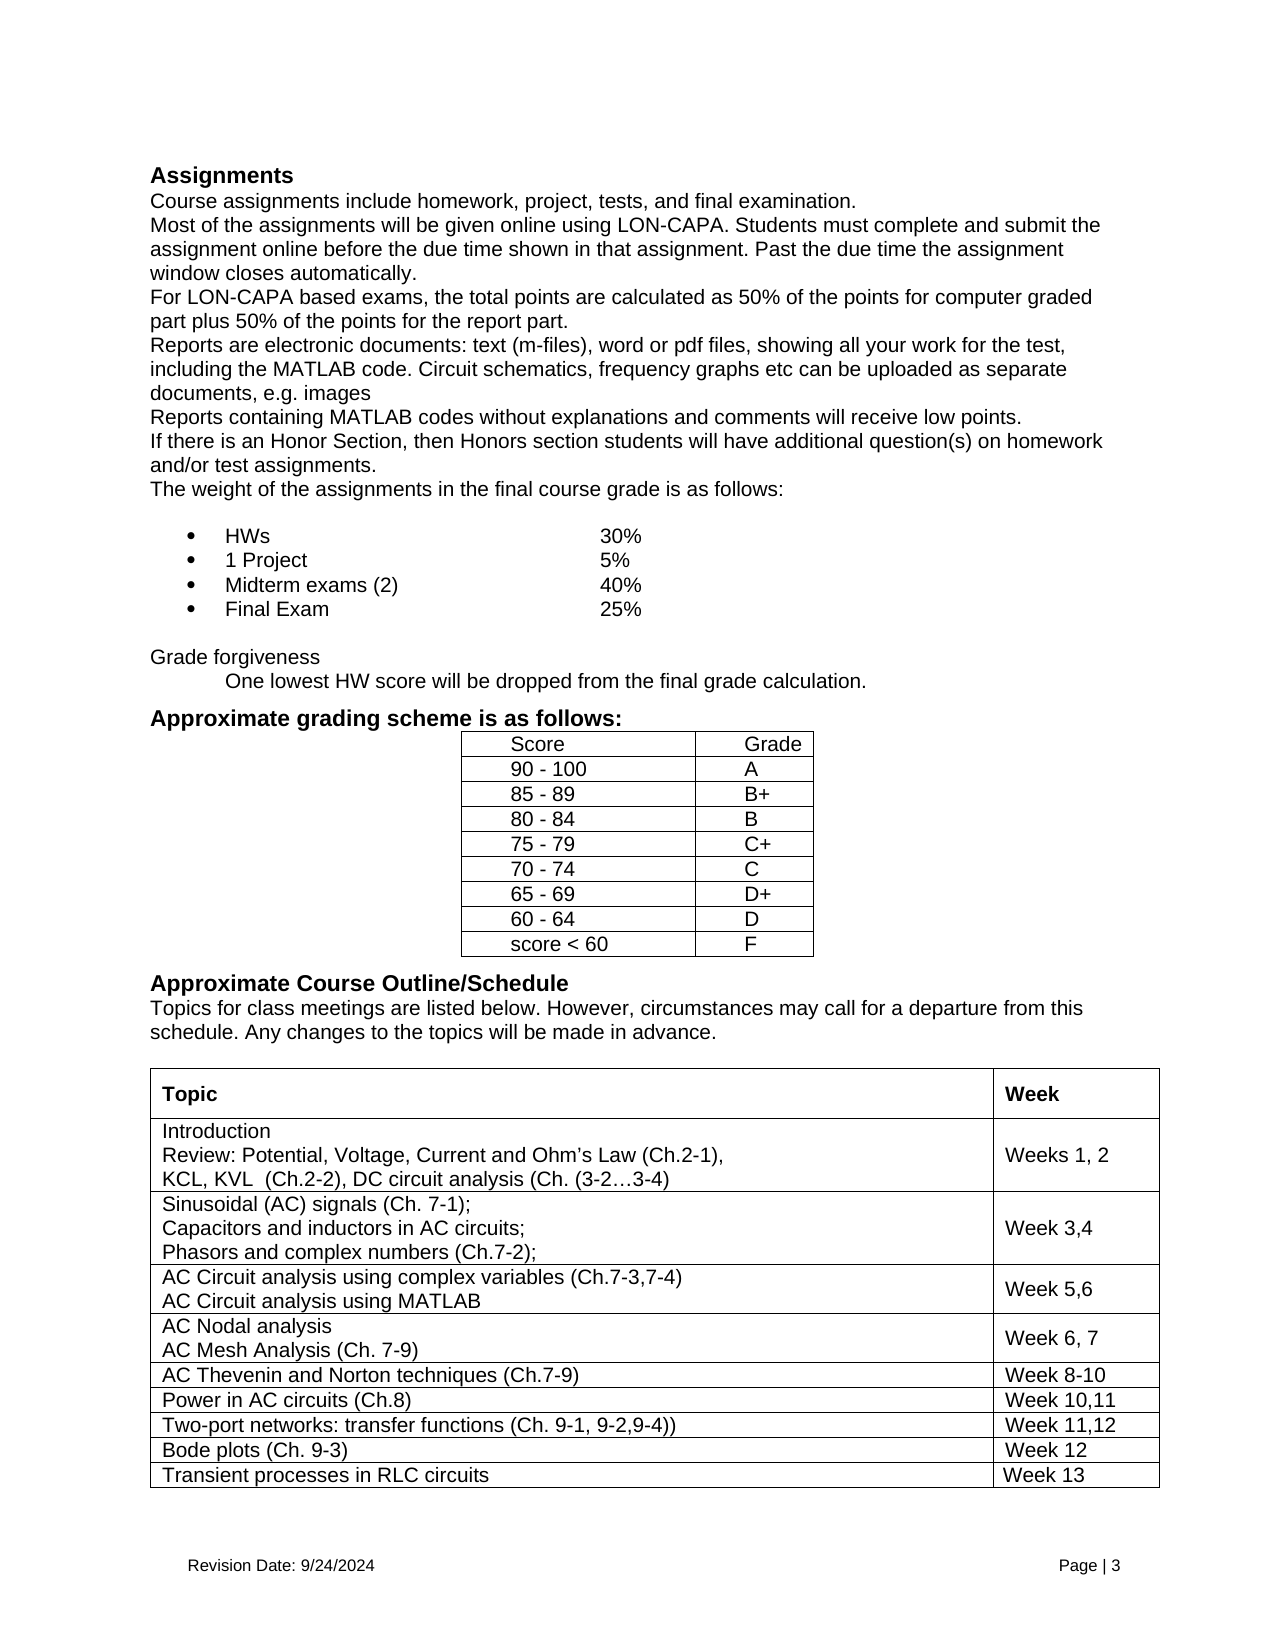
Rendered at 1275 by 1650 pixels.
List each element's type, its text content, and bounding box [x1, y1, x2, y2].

table_cell 65 - 69 [462, 882, 695, 906]
table_cell Week 10,11 [994, 1388, 1159, 1412]
text For LON-CAPA based exams, the total points are calculated as 50% of the points for computer graded part plus 50% of the points for the report part. [150, 285, 1125, 333]
table_cell score < 60 [462, 932, 695, 956]
table_cell A [696, 757, 813, 781]
table_cell AC Nodal analysis AC Mesh Analysis (Ch. 7-9) [151, 1314, 993, 1362]
table_cell Week 8-10 [994, 1363, 1159, 1387]
table_header Grade [696, 732, 813, 756]
table_cell 80 - 84 [462, 807, 695, 831]
table_cell C [696, 857, 813, 881]
table_cell Week 6, 7 [994, 1314, 1159, 1362]
table_cell B+ [696, 782, 813, 806]
table_cell Week 5,6 [994, 1265, 1159, 1313]
table_cell Introduction Review: Potential, Voltage, Current and Ohm’s Law (Ch.2-1), KCL, KVL (Ch.2-2), DC circuit analysis (Ch. (3-2…3-4) [151, 1119, 993, 1191]
text Reports containing MATLAB codes without explanations and comments will receive low points. [150, 404, 1125, 428]
table_cell Week 3,4 [994, 1192, 1159, 1264]
table_cell Weeks 1, 2 [994, 1119, 1159, 1191]
table_cell 75 - 79 [462, 832, 695, 856]
text Reports are electronic documents: text (m-files), word or pdf files, showing all your work for the test, including the MATLAB code. Circuit schematics, frequency graphs etc can be uploaded as separate documents, e.g. images [150, 333, 1125, 404]
table_cell Week 13 [994, 1463, 1159, 1487]
table_cell 85 - 89 [462, 782, 695, 806]
text Assignments [150, 162, 1125, 189]
text One lowest HW score will be dropped from the final grade calculation. [225, 668, 1125, 692]
text 1 Project 5% [187, 548, 1125, 572]
table_cell AC Thevenin and Norton techniques (Ch.7-9) [151, 1363, 993, 1387]
table_header Score [462, 732, 695, 756]
table_cell D [696, 907, 813, 931]
table_cell Power in AC circuits (Ch.8) [151, 1388, 993, 1412]
table_cell AC Circuit analysis using complex variables (Ch.7-3,7-4) AC Circuit analysis using MATLAB [151, 1265, 993, 1313]
text Topics for class meetings are listed below. However, circumstances may call for a departure from this schedule. Any changes to the topics will be made in advance. [150, 996, 1125, 1044]
table_header Topic [151, 1069, 993, 1118]
text Final Exam 25% [187, 596, 1125, 621]
text If there is an Honor Section, then Honors section students will have additional question(s) on homework and/or test assignments. [150, 428, 1125, 476]
table_cell Week 11,12 [994, 1413, 1159, 1437]
text Most of the assignments will be given online using LON-CAPA. Students must complete and submit the assignment online before the due time shown in that assignment. Past the due time the assignment window closes automatically. [150, 213, 1125, 285]
table_cell 60 - 64 [462, 907, 695, 931]
table_cell D+ [696, 882, 813, 906]
text HWs 30% [187, 524, 1125, 548]
table_cell Sinusoidal (AC) signals (Ch. 7-1); Capacitors and inductors in AC circuits; Phasors and complex numbers (Ch.7-2); [151, 1192, 993, 1264]
table_cell B [696, 807, 813, 831]
text Approximate Course Outline/Schedule [150, 970, 1125, 996]
table_cell Week 12 [994, 1438, 1159, 1462]
table_cell F [696, 932, 813, 956]
table_cell C+ [696, 832, 813, 856]
text The weight of the assignments in the final course grade is as follows: [150, 476, 1125, 500]
text Grade forgiveness [150, 644, 1125, 668]
table_cell Transient processes in RLC circuits [151, 1463, 993, 1487]
text Approximate grading scheme is as follows: [150, 705, 1125, 731]
table_cell 70 - 74 [462, 857, 695, 881]
text Midterm exams (2) 40% [187, 572, 1125, 596]
table_cell Two-port networks: transfer functions (Ch. 9-1, 9-2,9-4)) [151, 1413, 993, 1437]
table_cell Bode plots (Ch. 9-3) [151, 1438, 993, 1462]
table_header Week [994, 1069, 1159, 1118]
text Course assignments include homework, project, tests, and final examination. [150, 189, 1125, 213]
table_cell 90 - 100 [462, 757, 695, 781]
